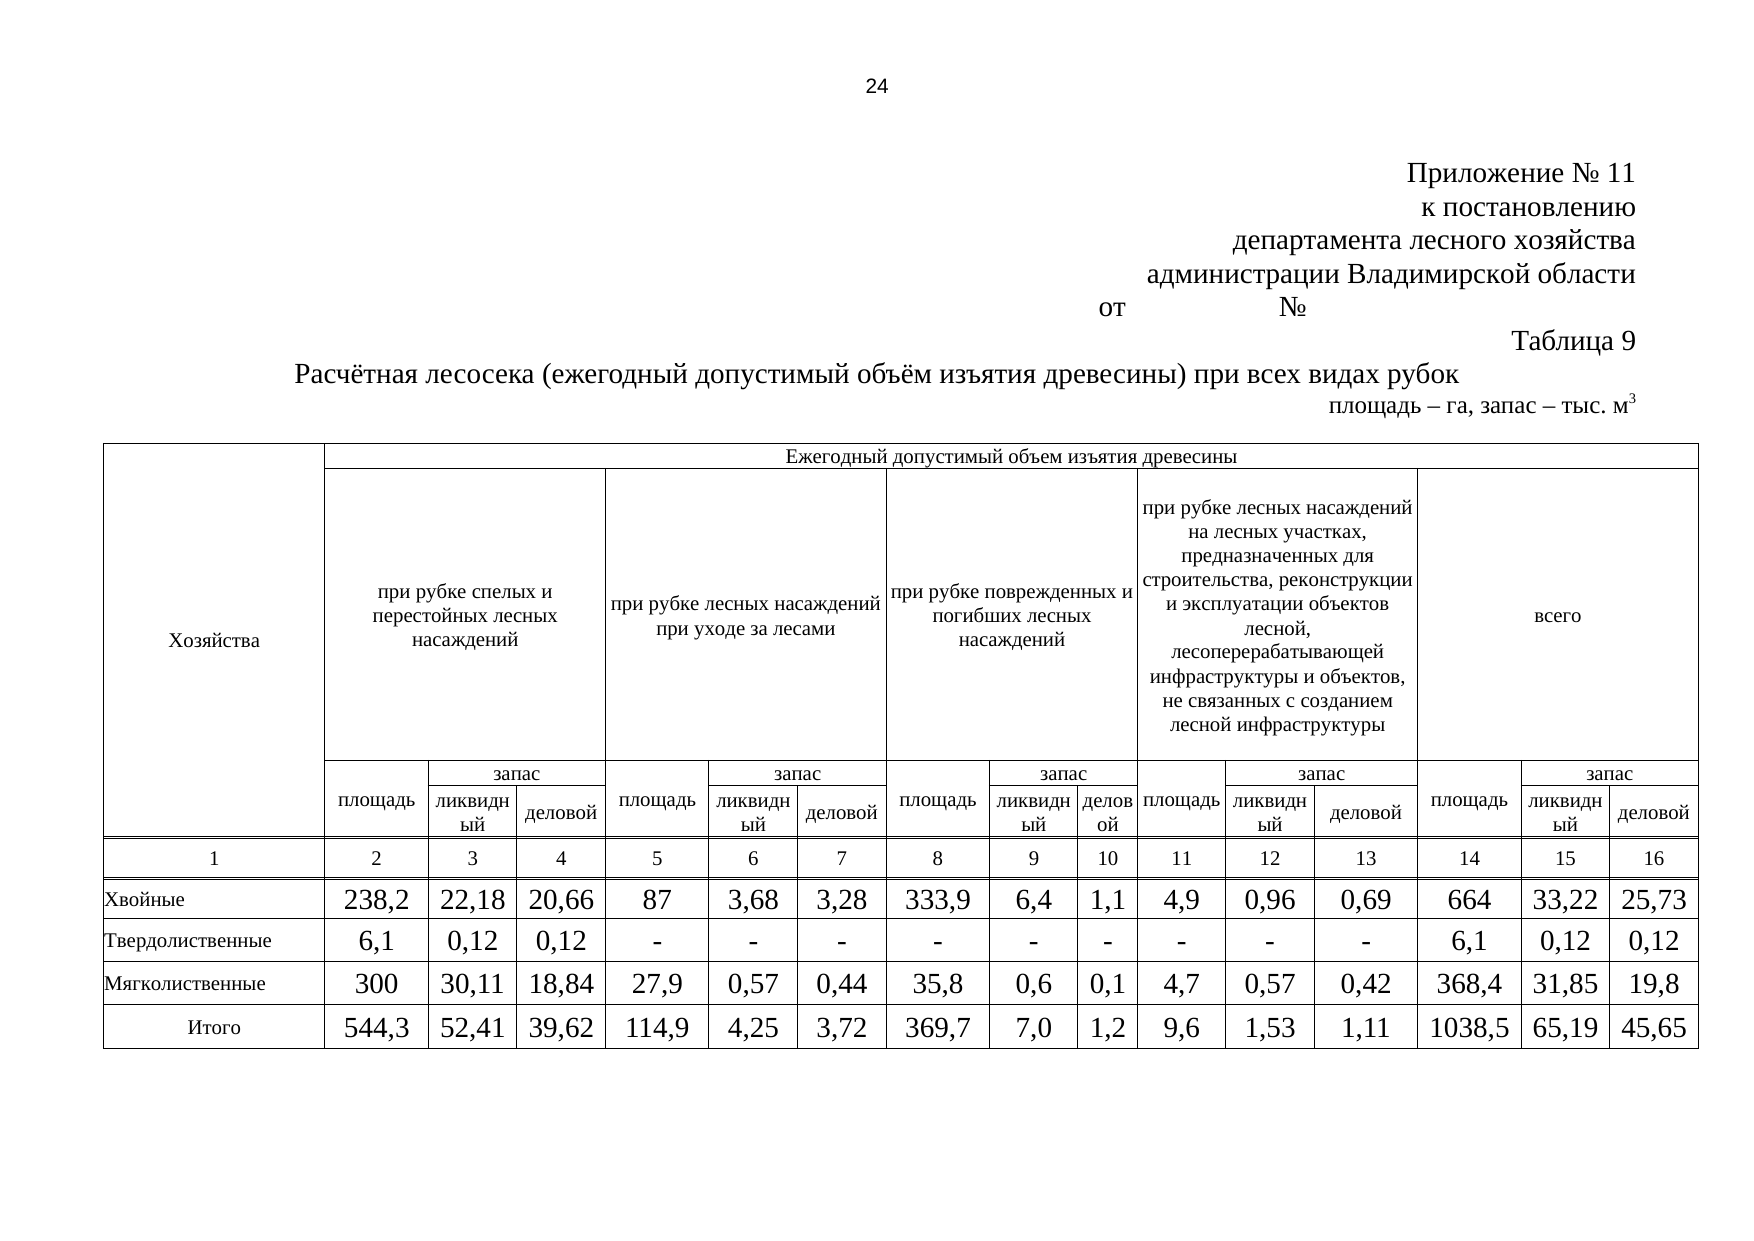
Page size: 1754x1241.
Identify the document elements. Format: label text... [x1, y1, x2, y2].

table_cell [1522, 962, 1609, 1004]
table_cell всего [1418, 469, 1698, 760]
table_cell ликвидный [1226, 786, 1314, 836]
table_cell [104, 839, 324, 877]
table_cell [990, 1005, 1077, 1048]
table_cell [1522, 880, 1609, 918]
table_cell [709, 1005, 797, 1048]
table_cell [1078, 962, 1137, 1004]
table_cell при рубке спелых и перестойных лесных насаждений [325, 469, 605, 760]
table_cell деловой [517, 786, 605, 836]
table_cell запас [990, 761, 1137, 785]
table_cell запас [1226, 761, 1417, 785]
table_cell площадь [887, 761, 989, 836]
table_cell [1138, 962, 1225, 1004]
table_cell при рубке лесных насаждений на лесных участках, предназначенных для строительства, реконструкции и эксплуатации объектов лесной, лесоперерабатывающей инфраструктуры и объектов, не связанных с созданием лесной инфраструктуры [1138, 469, 1417, 760]
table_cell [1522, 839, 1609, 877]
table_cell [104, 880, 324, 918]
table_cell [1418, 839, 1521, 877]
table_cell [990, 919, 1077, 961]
table_cell деловой [1078, 786, 1137, 836]
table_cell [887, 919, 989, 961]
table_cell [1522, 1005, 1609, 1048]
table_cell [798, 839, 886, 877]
text к постановлению [118, 189, 1636, 222]
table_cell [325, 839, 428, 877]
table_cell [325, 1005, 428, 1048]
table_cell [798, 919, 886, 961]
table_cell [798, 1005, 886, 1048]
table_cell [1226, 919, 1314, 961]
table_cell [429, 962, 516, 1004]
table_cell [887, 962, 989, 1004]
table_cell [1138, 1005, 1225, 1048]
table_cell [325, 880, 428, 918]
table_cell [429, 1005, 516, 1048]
table_cell ликвидный [1522, 786, 1609, 836]
text Приложение № 11 [118, 155, 1636, 189]
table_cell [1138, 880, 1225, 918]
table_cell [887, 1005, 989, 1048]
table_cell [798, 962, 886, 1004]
text Таблица 9 [118, 323, 1636, 357]
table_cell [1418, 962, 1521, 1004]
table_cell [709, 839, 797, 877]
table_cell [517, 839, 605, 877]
table_cell ликвидный [990, 786, 1077, 836]
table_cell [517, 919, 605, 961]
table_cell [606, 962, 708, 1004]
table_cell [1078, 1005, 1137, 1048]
table_cell при рубке поврежденных и погибших лесных насаждений [887, 469, 1137, 760]
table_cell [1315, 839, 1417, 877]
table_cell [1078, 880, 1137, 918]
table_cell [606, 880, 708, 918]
table_cell площадь [1138, 761, 1225, 836]
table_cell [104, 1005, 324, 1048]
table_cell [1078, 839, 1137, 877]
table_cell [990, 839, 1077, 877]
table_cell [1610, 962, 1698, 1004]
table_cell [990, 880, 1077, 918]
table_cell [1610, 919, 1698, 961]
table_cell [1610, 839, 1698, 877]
table_cell запас [429, 761, 605, 785]
text администрации Владимирской области [118, 256, 1636, 289]
table_cell площадь [325, 761, 428, 836]
table_cell ликвидный [429, 786, 516, 836]
table_cell запас [709, 761, 886, 785]
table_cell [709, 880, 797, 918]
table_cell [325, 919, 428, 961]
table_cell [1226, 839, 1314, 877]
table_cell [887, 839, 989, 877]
table_cell запас [1522, 761, 1698, 785]
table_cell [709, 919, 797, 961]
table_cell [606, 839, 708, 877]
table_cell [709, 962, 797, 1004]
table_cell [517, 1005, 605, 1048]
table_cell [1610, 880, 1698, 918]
table_header Хозяйства [104, 444, 324, 836]
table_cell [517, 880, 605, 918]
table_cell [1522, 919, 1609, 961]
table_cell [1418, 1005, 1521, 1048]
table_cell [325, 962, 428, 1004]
table_header Ежегодный допустимый объем изъятия древесины [325, 444, 1698, 468]
text Расчётная лесосека (ежегодный допустимый объём изъятия древесины) при всех видах рубок [118, 357, 1636, 390]
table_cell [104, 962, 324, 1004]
table_cell ликвидный [709, 786, 797, 836]
text департамента лесного хозяйства [118, 222, 1636, 256]
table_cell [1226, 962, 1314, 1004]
table_cell при рубке лесных насаждений при уходе за лесами [606, 469, 886, 760]
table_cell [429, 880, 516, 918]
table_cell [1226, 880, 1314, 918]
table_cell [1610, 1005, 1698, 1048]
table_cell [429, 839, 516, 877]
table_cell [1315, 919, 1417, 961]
table_cell площадь [606, 761, 708, 836]
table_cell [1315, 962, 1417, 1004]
table_cell площадь [1418, 761, 1521, 836]
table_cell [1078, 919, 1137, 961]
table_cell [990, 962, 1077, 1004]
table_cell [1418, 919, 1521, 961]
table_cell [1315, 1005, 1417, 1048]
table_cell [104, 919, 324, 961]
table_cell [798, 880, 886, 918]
text площадь – га, запас – тыс. м3 [118, 390, 1636, 419]
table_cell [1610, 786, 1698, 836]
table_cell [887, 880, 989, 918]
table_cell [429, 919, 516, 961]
table_cell деловой [798, 786, 886, 836]
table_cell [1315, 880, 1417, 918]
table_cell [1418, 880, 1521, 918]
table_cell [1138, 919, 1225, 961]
table_cell деловой [1315, 786, 1417, 836]
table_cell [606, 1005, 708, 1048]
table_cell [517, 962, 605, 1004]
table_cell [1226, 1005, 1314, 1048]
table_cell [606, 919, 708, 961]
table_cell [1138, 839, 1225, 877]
text от № [118, 289, 1636, 323]
